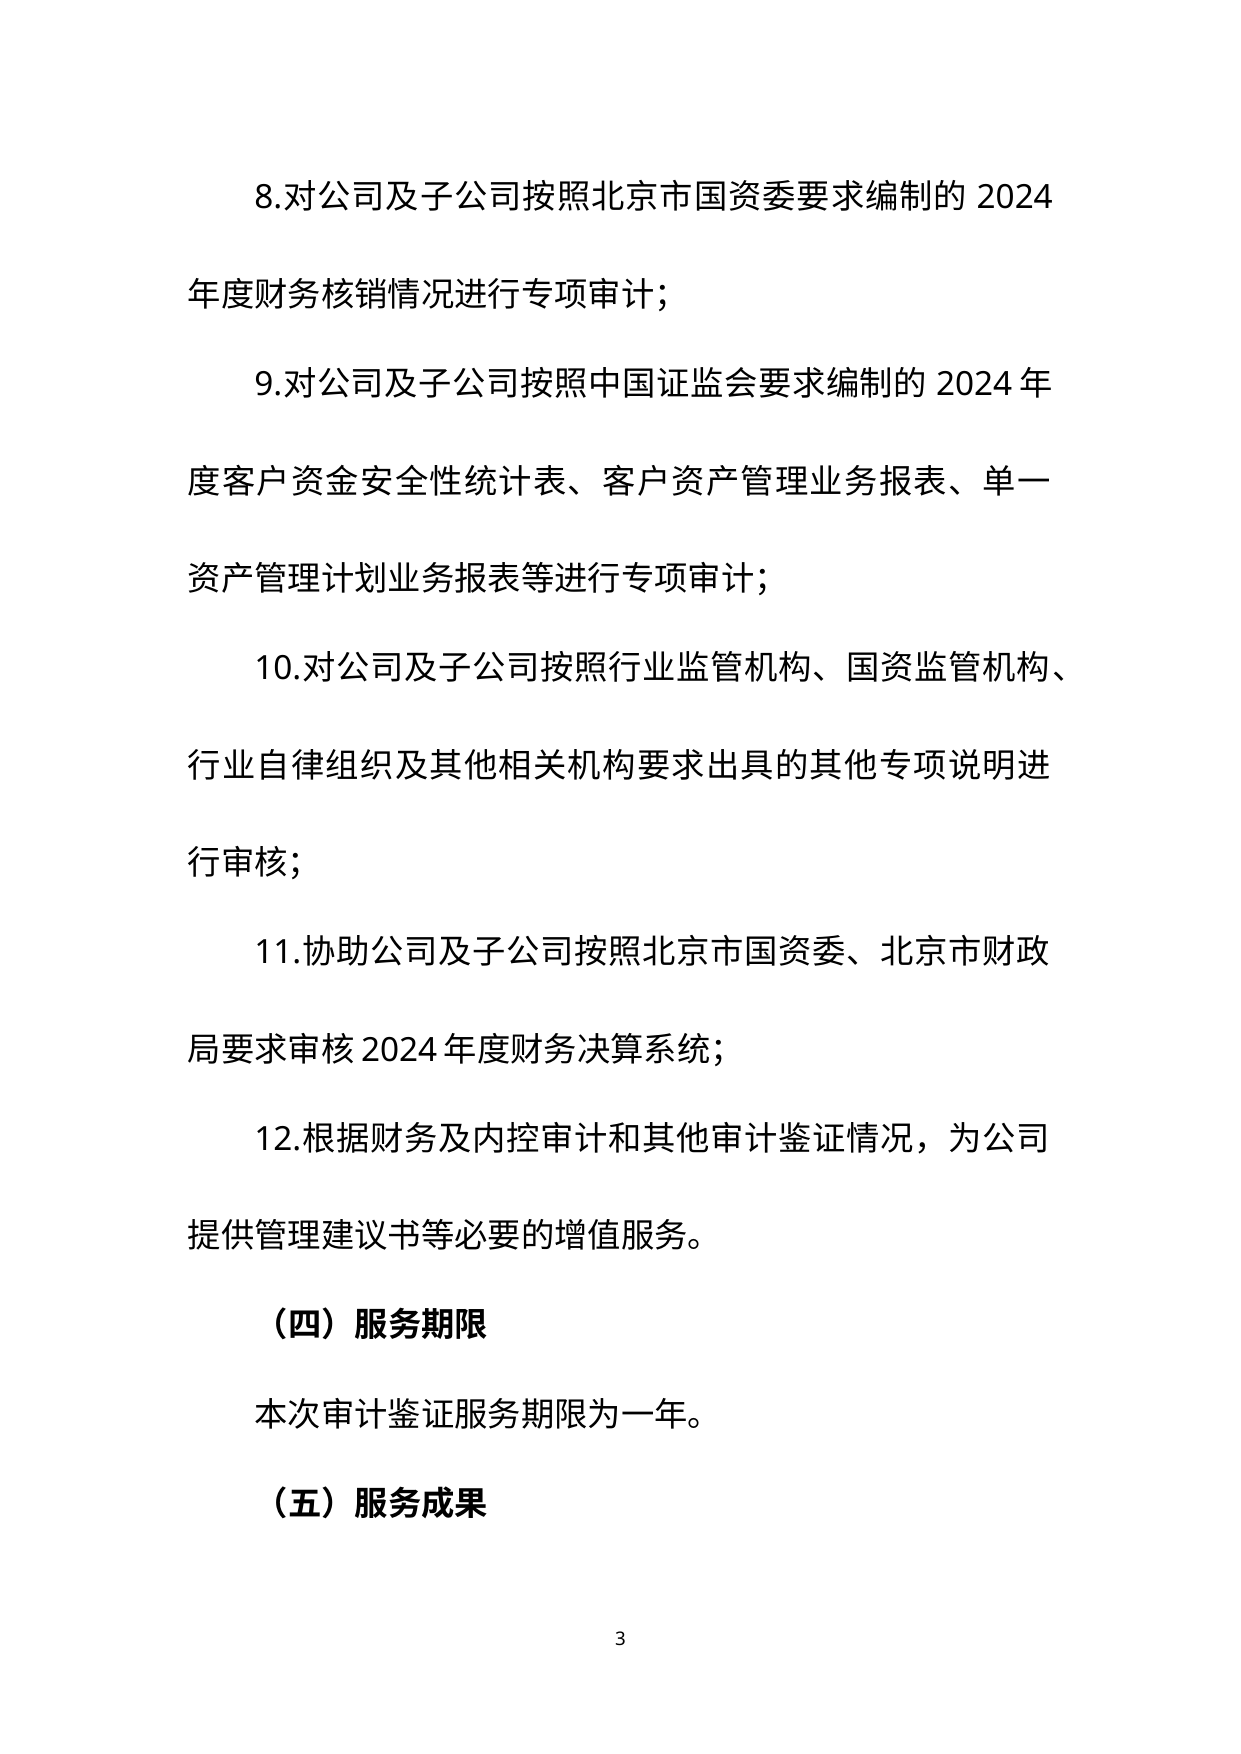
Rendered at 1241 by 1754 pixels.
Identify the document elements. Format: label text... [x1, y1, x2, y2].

text 8.对公司及子公司按照北京市国资委要求编制的2024年度财务核销情况进行专项审计； [187, 162, 1053, 324]
text 11.协助公司及子公司按照北京市国资委、北京市财政局要求审核2024年度财务决算系统； [187, 917, 1053, 1079]
text （五）服务成果 [187, 1468, 1053, 1533]
text 本次审计鉴证服务期限为一年。 [187, 1379, 1053, 1444]
text 9.对公司及子公司按照中国证监会要求编制的2024年度客户资金安全性统计表、客户资产管理业务报表、单一资产管理计划业务报表等进行专项审计； [187, 348, 1053, 608]
text 12.根据财务及内控审计和其他审计鉴证情况，为公司提供管理建议书等必要的增值服务。 [187, 1103, 1053, 1266]
text （四）服务期限 [187, 1290, 1053, 1355]
text 10.对公司及子公司按照行业监管机构、国资监管机构、行业自律组织及其他相关机构要求出具的其他专项说明进行审核； [187, 633, 1053, 893]
